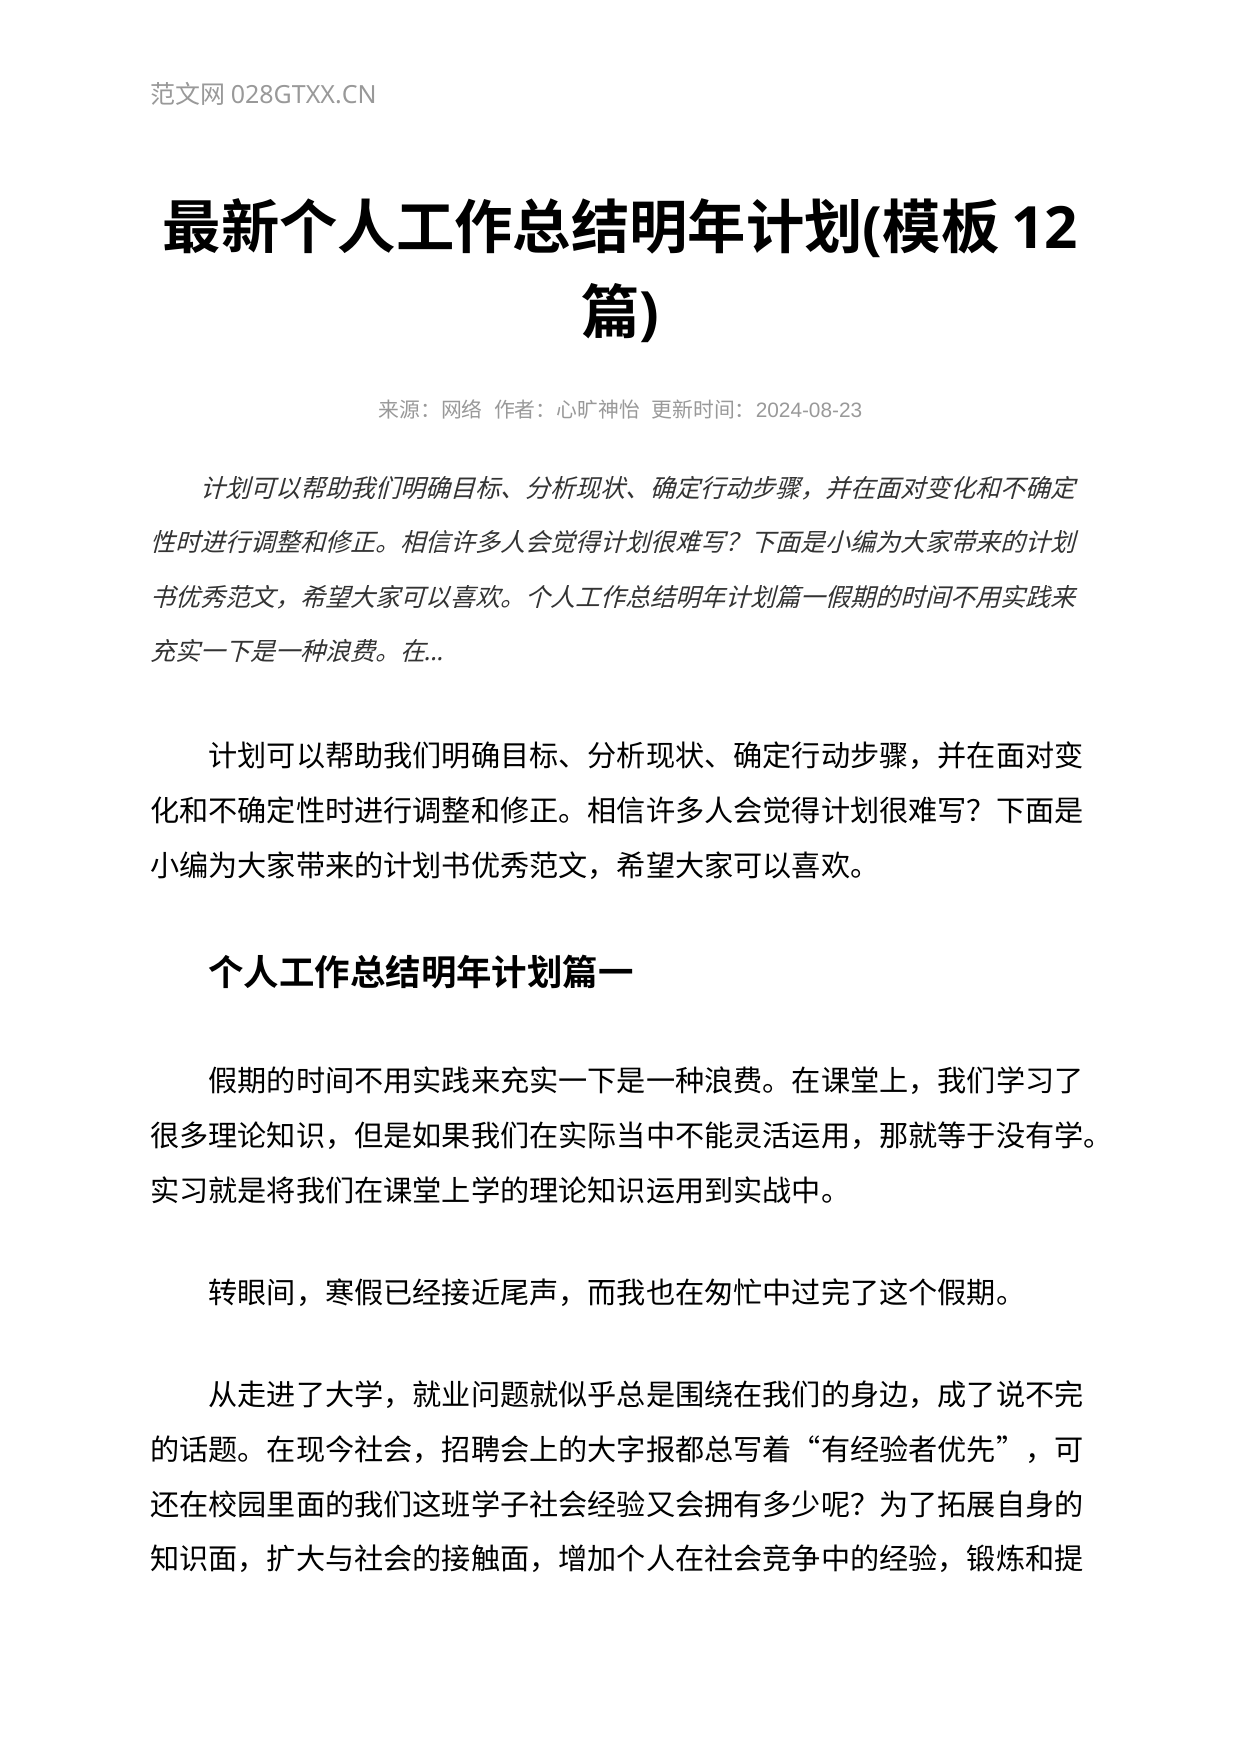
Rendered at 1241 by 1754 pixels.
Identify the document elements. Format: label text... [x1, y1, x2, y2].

text 来源：网络 作者：心旷神怡 更新时间：2024-08-23 [150, 398, 1090, 422]
text 计划可以帮助我们明确目标、分析现状、确定行动步骤，并在面对变化和不确定性时进行调整和修正。相信许多人会觉得计划很难写？下面是小编为大家带来的计划书优秀范文，希望大家可以喜欢。个人工作总结明年计划篇一假期的时间不用实践来充实一下是一种浪费。在... [150, 468, 1090, 668]
text 计划可以帮助我们明确目标、分析现状、确定行动步骤，并在面对变化和不确定性时进行调整和修正。相信许多人会觉得计划很难写？下面是小编为大家带来的计划书优秀范文，希望大家可以喜欢。 [150, 733, 1090, 885]
text 个人工作总结明年计划篇一 [150, 944, 1090, 996]
text 假期的时间不用实践来充实一下是一种浪费。在课堂上，我们学习了很多理论知识，但是如果我们在实际当中不能灵活运用，那就等于没有学。实习就是将我们在课堂上学的理论知识运用到实战中。 [150, 1058, 1090, 1210]
text 转眼间，寒假已经接近尾声，而我也在匆忙中过完了这个假期。 [150, 1269, 1090, 1312]
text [150, 1371, 1090, 1578]
subtitle 最新个人工作总结明年计划(模板12篇) [150, 181, 1090, 351]
